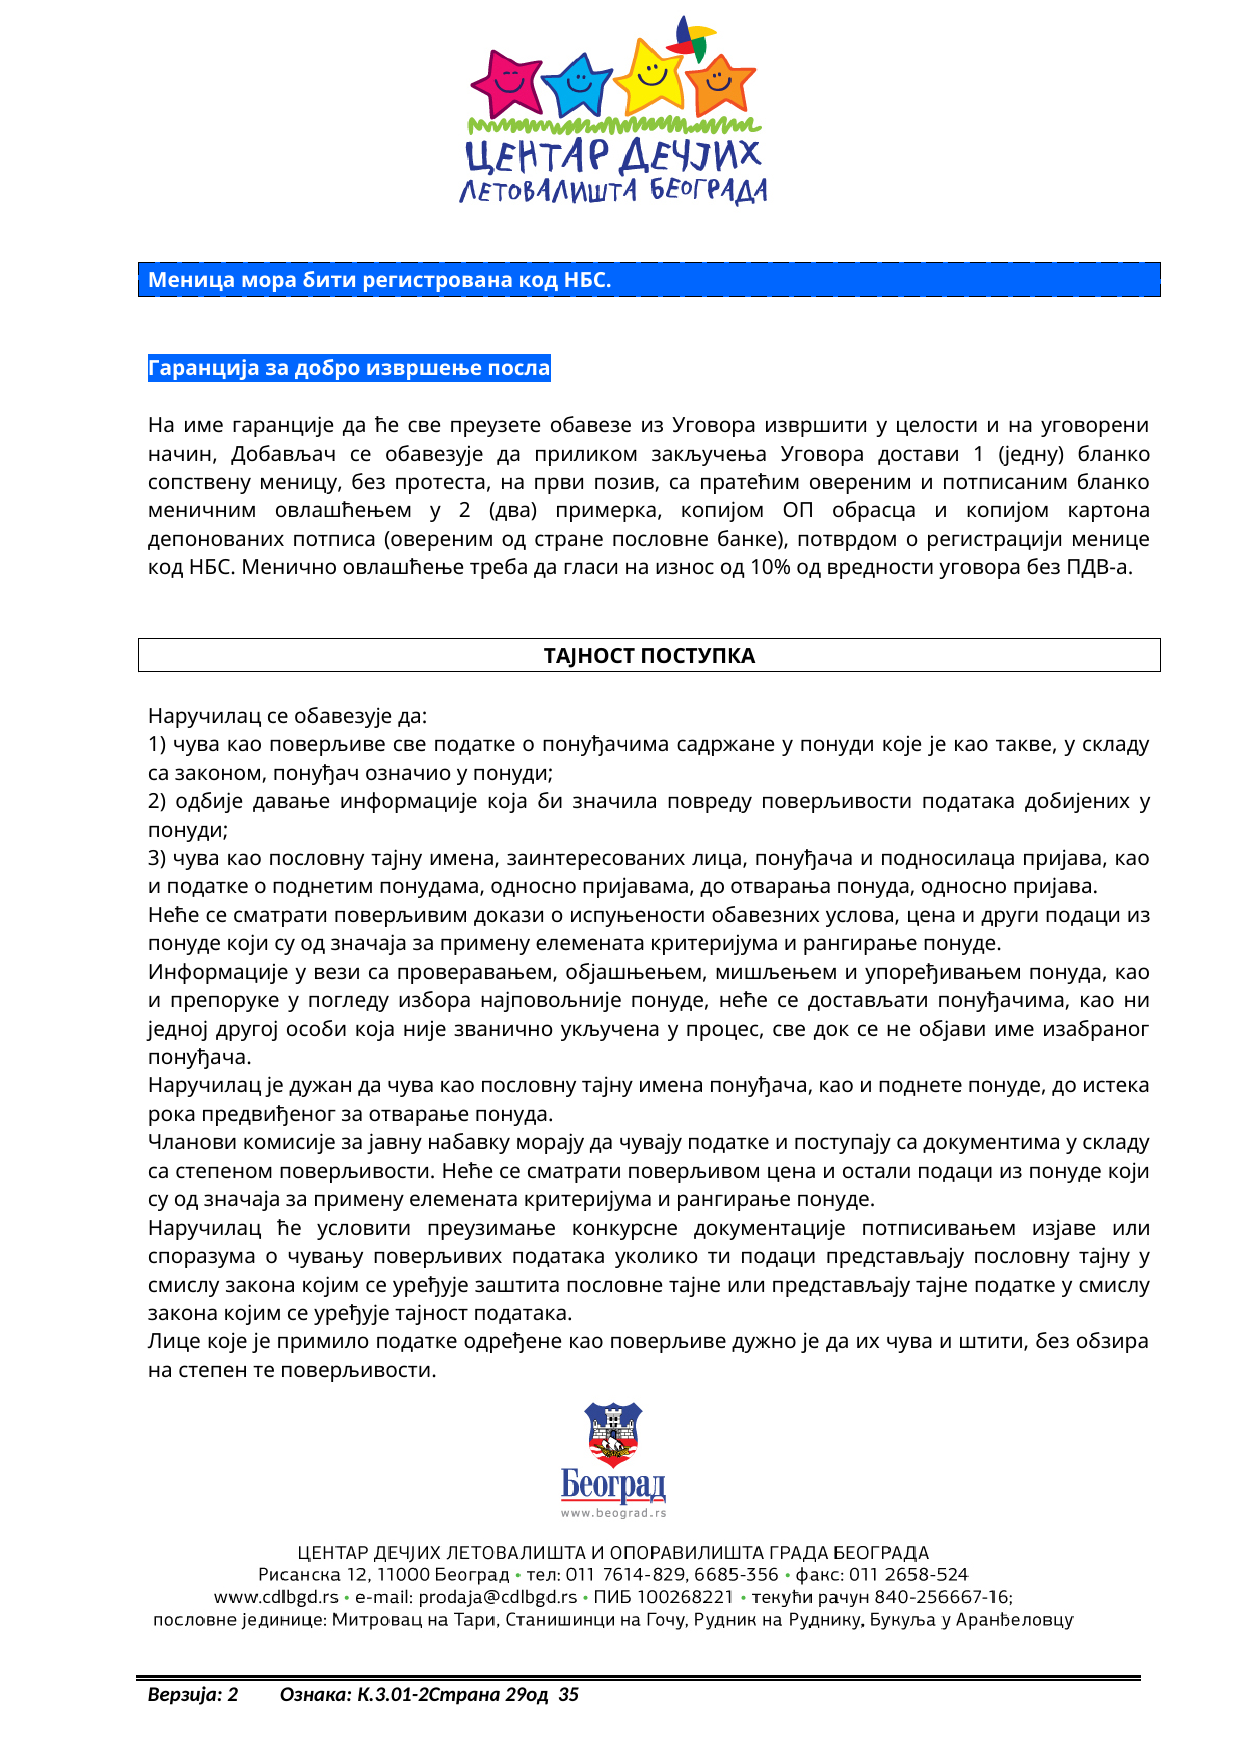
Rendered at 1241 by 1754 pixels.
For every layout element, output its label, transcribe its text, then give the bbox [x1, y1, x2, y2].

text Наручилац је дужан да чува као пословну тајну имена понуђача, као и поднете понуде, до истека рока предвиђеног за отварање понуда. [148, 1071, 1152, 1127]
text Лице које је примило податке одређене као поверљиве дужно је да их чува и штити, без обзира на степен те поверљивости. [148, 1327, 1152, 1383]
text Наручилац ће условити преузимање конкурсне документације потписивањем изјаве или споразума о чувању поверљивих података уколико ти подаци представљају пословну тајну у смислу закона којим се уређује заштита пословне тајне или представљају тајне податке у смислу закона којим се уређује тајност података. [148, 1213, 1152, 1327]
text Наручилац се обавезује да: [148, 701, 1152, 729]
text Чланови комисије за јавну набавку морају да чувају податке и поступају са документима у складу са степеном поверљивости. Неће се сматрати поверљивом цена и остали подаци из понуде који су од значаја за примену елемената критеријума и рангирање понуде. [148, 1127, 1152, 1213]
text 3) чува као пословну тајну имена, заинтересованих лица, понуђача и подносилаца пријава, као и податке о поднетим понудама, односно пријавама, до отварања понуда, односно пријава. [148, 843, 1152, 900]
text 1) чува као поверљиве све податке о понуђачима садржане у понуди које је као такве, у складу са законом, понуђач означио у понуди; [148, 729, 1152, 786]
text На име гаранције да ће све преузете обавезе из Уговора извршити у целости и на уговорени начин, Добављач се обавезује да приликом закључења Уговора достави 1 (једну) бланко сопствену меницу, без протеста, на први позив, са пратећим овереним и потписаним бланко меничним овлашћењем у 2 (два) примерка, копијом ОП обрасца и копијом картона депонованих потписа (овереним од стране пословне банке), потврдом о регистрацији менице код НБС. Менично овлашћење треба да гласи на износ од 10% од вредности уговора без ПДВ-а. [148, 410, 1152, 581]
text Информације у вези са проверавањем, објашњењем, мишљењем и упоређивањем понуда, као и препоруке у погледу избора најповољније понуде, неће се достављати понуђачима, као ни једној другој особи која није званично укључена у процес, све док се не објави име изабраног понуђача. [148, 957, 1152, 1071]
text 2) одбије давање информације која би значила повреду поверљивости података добијених у понуди; [148, 786, 1152, 843]
picture [0, 0, 1241, 1654]
text ТАЈНОСТ ПОСТУПКА [139, 639, 1160, 671]
text Гаранција за добро извршење посла [148, 353, 1152, 382]
text Неће се сматрати поверљивим докази о испуњености обавезних услова, цена и други подаци из понуде који су од значаја за примену елемената критеријума и рангирање понуде. [148, 900, 1152, 957]
text Меница мора бити регистрована код НБС. [138, 262, 1161, 297]
